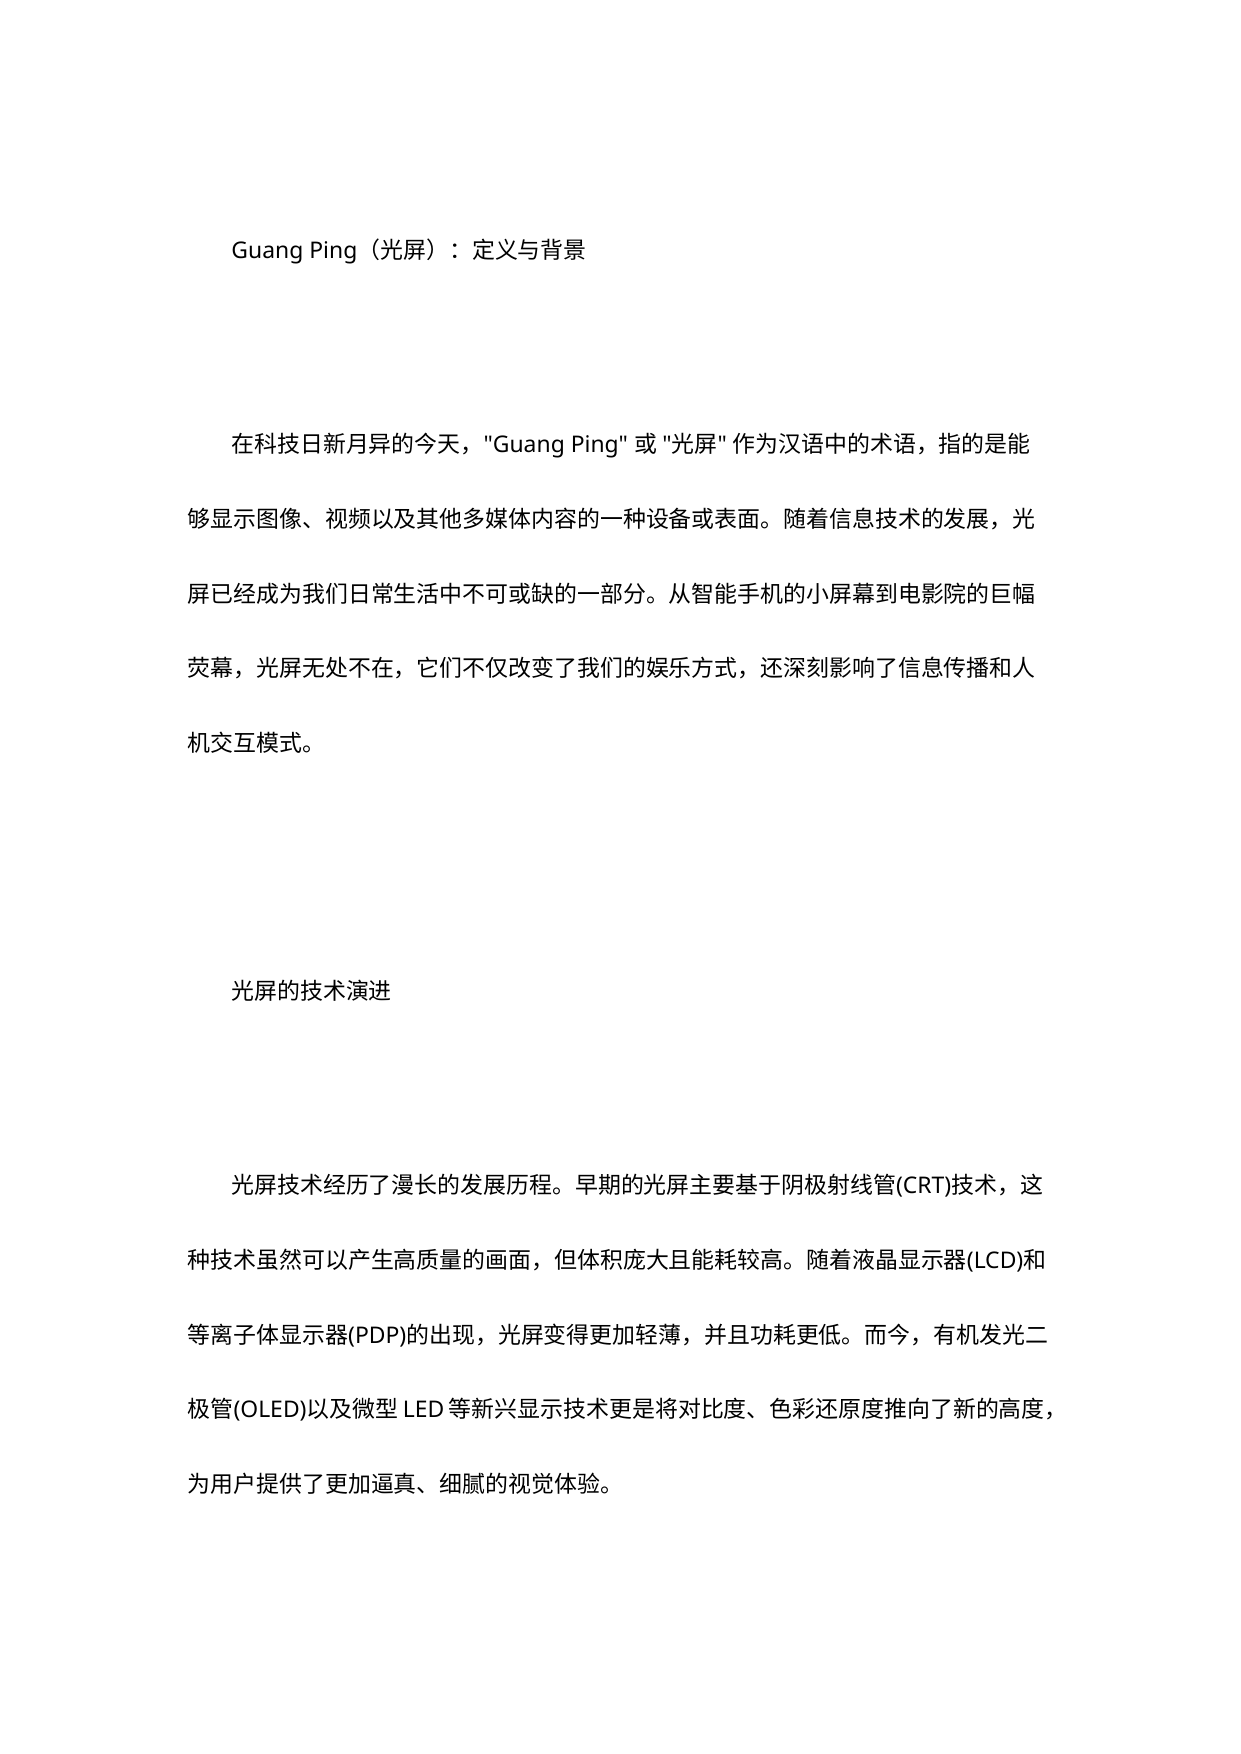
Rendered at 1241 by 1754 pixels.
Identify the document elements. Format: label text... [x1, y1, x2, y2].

text 在科技日新月异的今天，"Guang Ping" 或 "光屏" 作为汉语中的术语，指的是能够显示图像、视频以及其他多媒体内容的一种设备或表面。随着信息技术的发展，光屏已经成为我们日常生活中不可或缺的一部分。从智能手机的小屏幕到电影院的巨幅荧幕，光屏无处不在，它们不仅改变了我们的娱乐方式，还深刻影响了信息传播和人机交互模式。 [187, 410, 1053, 774]
text 光屏的技术演进 [187, 957, 1053, 1022]
text Guang Ping（光屏）：定义与背景 [187, 216, 1053, 281]
text 光屏技术经历了漫长的发展历程。早期的光屏主要基于阴极射线管(CRT)技术，这种技术虽然可以产生高质量的画面，但体积庞大且能耗较高。随着液晶显示器(LCD)和等离子体显示器(PDP)的出现，光屏变得更加轻薄，并且功耗更低。而今，有机发光二极管(OLED)以及微型LED等新兴显示技术更是将对比度、色彩还原度推向了新的高度，为用户提供了更加逼真、细腻的视觉体验。 [187, 1151, 1053, 1515]
